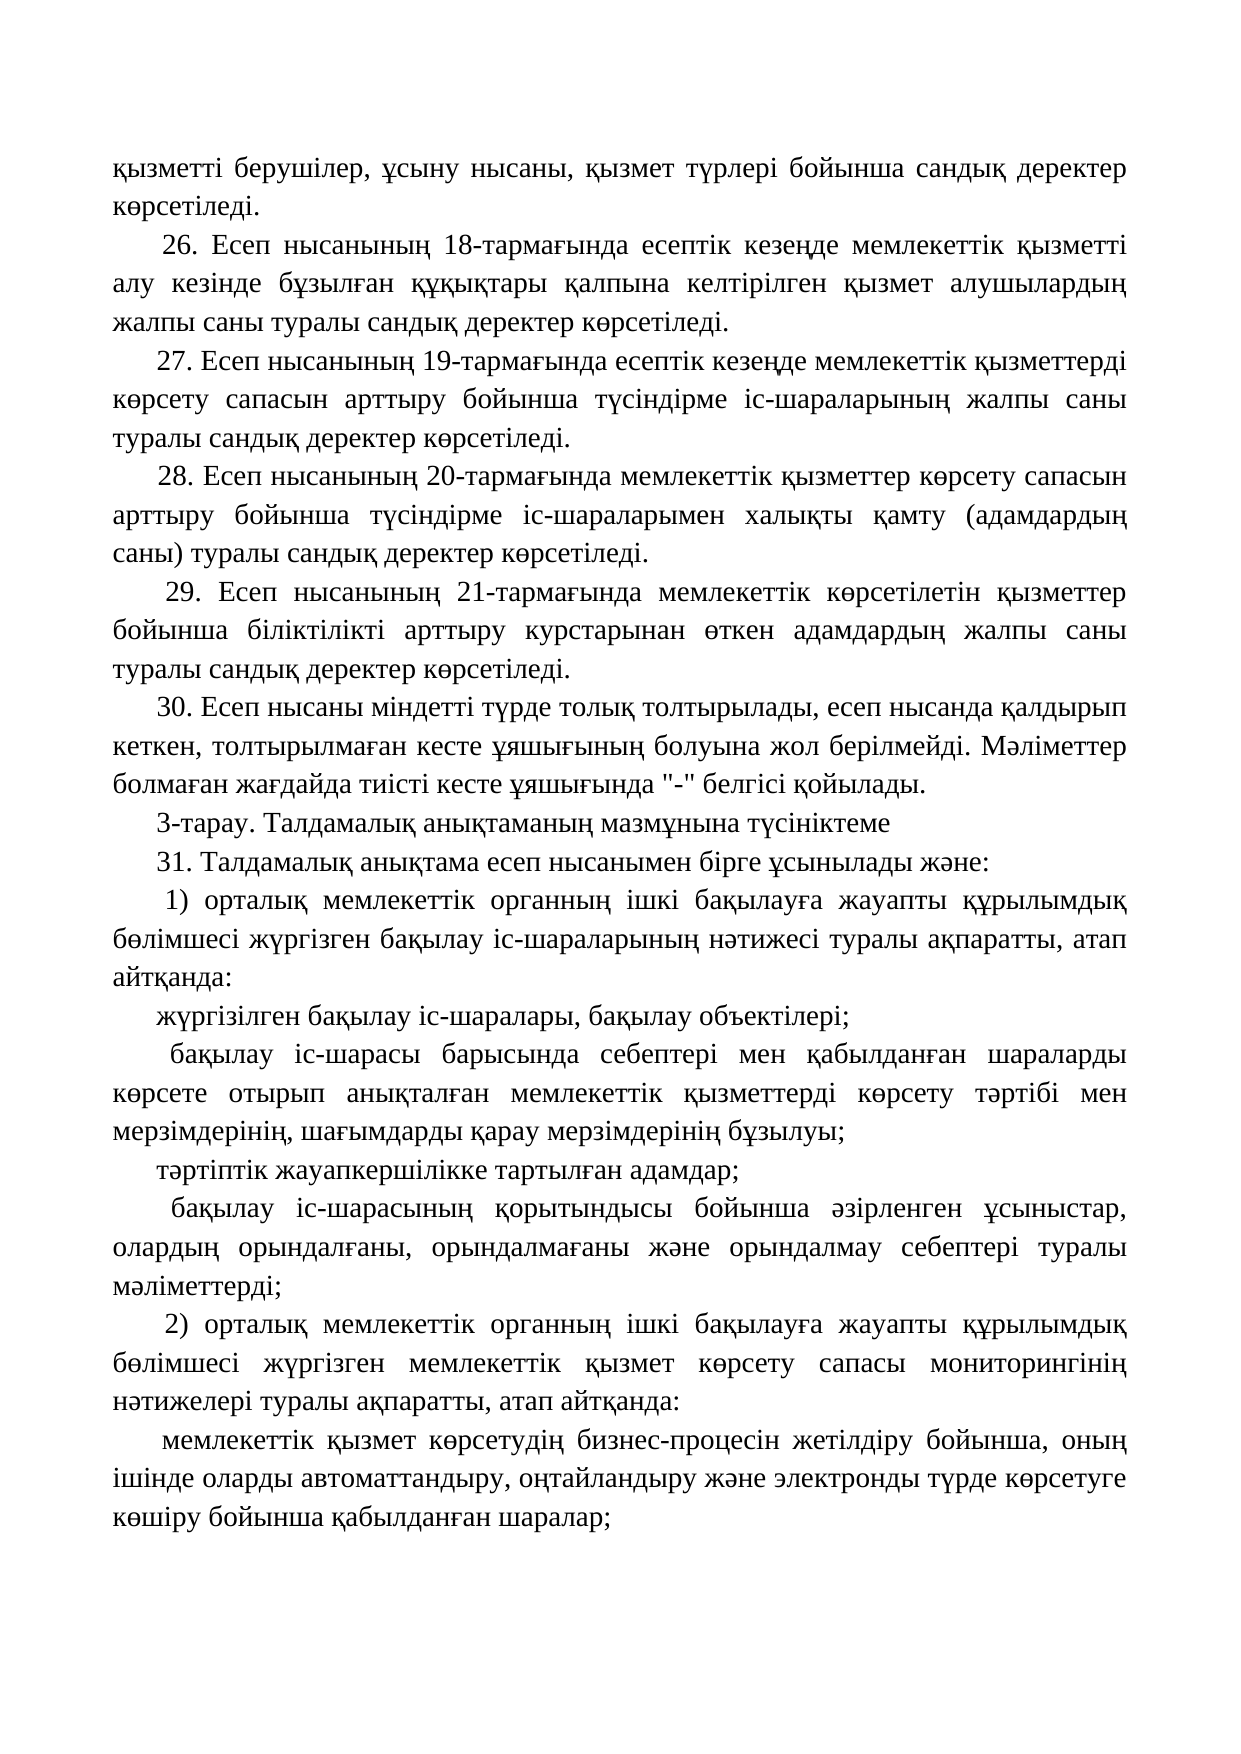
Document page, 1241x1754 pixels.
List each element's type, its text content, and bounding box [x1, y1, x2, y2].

text тәртіптік жауапкершілікке тартылған адамдар; [112, 1152, 1128, 1186]
text бақылау іс-шарасы барысында себептері мен қабылданған шараларды көрсете отырып анықталған мемлекеттік қызметтерді көрсету тәртібі мен мерзімдерінің, шағымдарды қарау мерзімдерінің бұзылуы; [112, 1036, 1128, 1147]
text 26. Есеп нысанының 18-тармағында есептік кезеңде мемлекеттік қызметті алу кезінде бұзылған құқықтары қалпына келтірілген қызмет алушылардың жалпы саны туралы сандық деректер көрсетіледі. [112, 227, 1128, 338]
text 30. Есеп нысаны міндетті түрде толық толтырылады, есеп нысанда қалдырып кеткен, толтырылмаған кесте ұяшығының болуына жол берілмейді. Мәліметтер болмаған жағдайда тиісті кесте ұяшығында "-" белгісі қойылады. [112, 689, 1128, 800]
text мемлекеттік қызмет көрсетудің бизнес-процесін жетілдіру бойынша, оның ішінде оларды автоматтандыру, оңтайландыру және электронды түрде көрсетуге көшіру бойынша қабылданған шаралар; [112, 1422, 1128, 1532]
text жүргізілген бақылау іс-шаралары, бақылау объектілері; [112, 998, 1128, 1031]
text бақылау іс-шарасының қорытындысы бойынша әзірленген ұсыныстар, олардың орындалғаны, орындалмағаны және орындалмау себептері туралы мәліметтерді; [112, 1191, 1128, 1301]
text 27. Есеп нысанының 19-тармағында есептік кезеңде мемлекеттік қызметтерді көрсету сапасын арттыру бойынша түсіндірме іс-шараларының жалпы саны туралы сандық деректер көрсетіледі. [112, 343, 1128, 453]
text 2) орталық мемлекеттік органның ішкі бақылауға жауапты құрылымдық бөлімшесі жүргізген мемлекеттік қызмет көрсету сапасы мониторингінің нәтижелері туралы ақпаратты, атап айтқанда: [112, 1306, 1128, 1417]
text 28. Есеп нысанының 20-тармағында мемлекеттік қызметтер көрсету сапасын арттыру бойынша түсіндірме іс-шараларымен халықты қамту (адамдардың саны) туралы сандық деректер көрсетіледі. [112, 458, 1128, 569]
text 3-тарау. Талдамалық анықтаманың мазмұнына түсініктеме [112, 805, 1128, 839]
text 29. Есеп нысанының 21-тармағында мемлекеттік көрсетілетін қызметтер бойынша біліктілікті арттыру курстарынан өткен адамдардың жалпы саны туралы сандық деректер көрсетіледі. [112, 574, 1128, 684]
text 1) орталық мемлекеттік органның ішкі бақылауға жауапты құрылымдық бөлімшесі жүргізген бақылау іс-шараларының нәтижесі туралы ақпаратты, атап айтқанда: [112, 882, 1128, 993]
text 31. Талдамалық анықтама есеп нысанымен бірге ұсынылады және: [112, 844, 1128, 877]
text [112, 150, 1128, 222]
